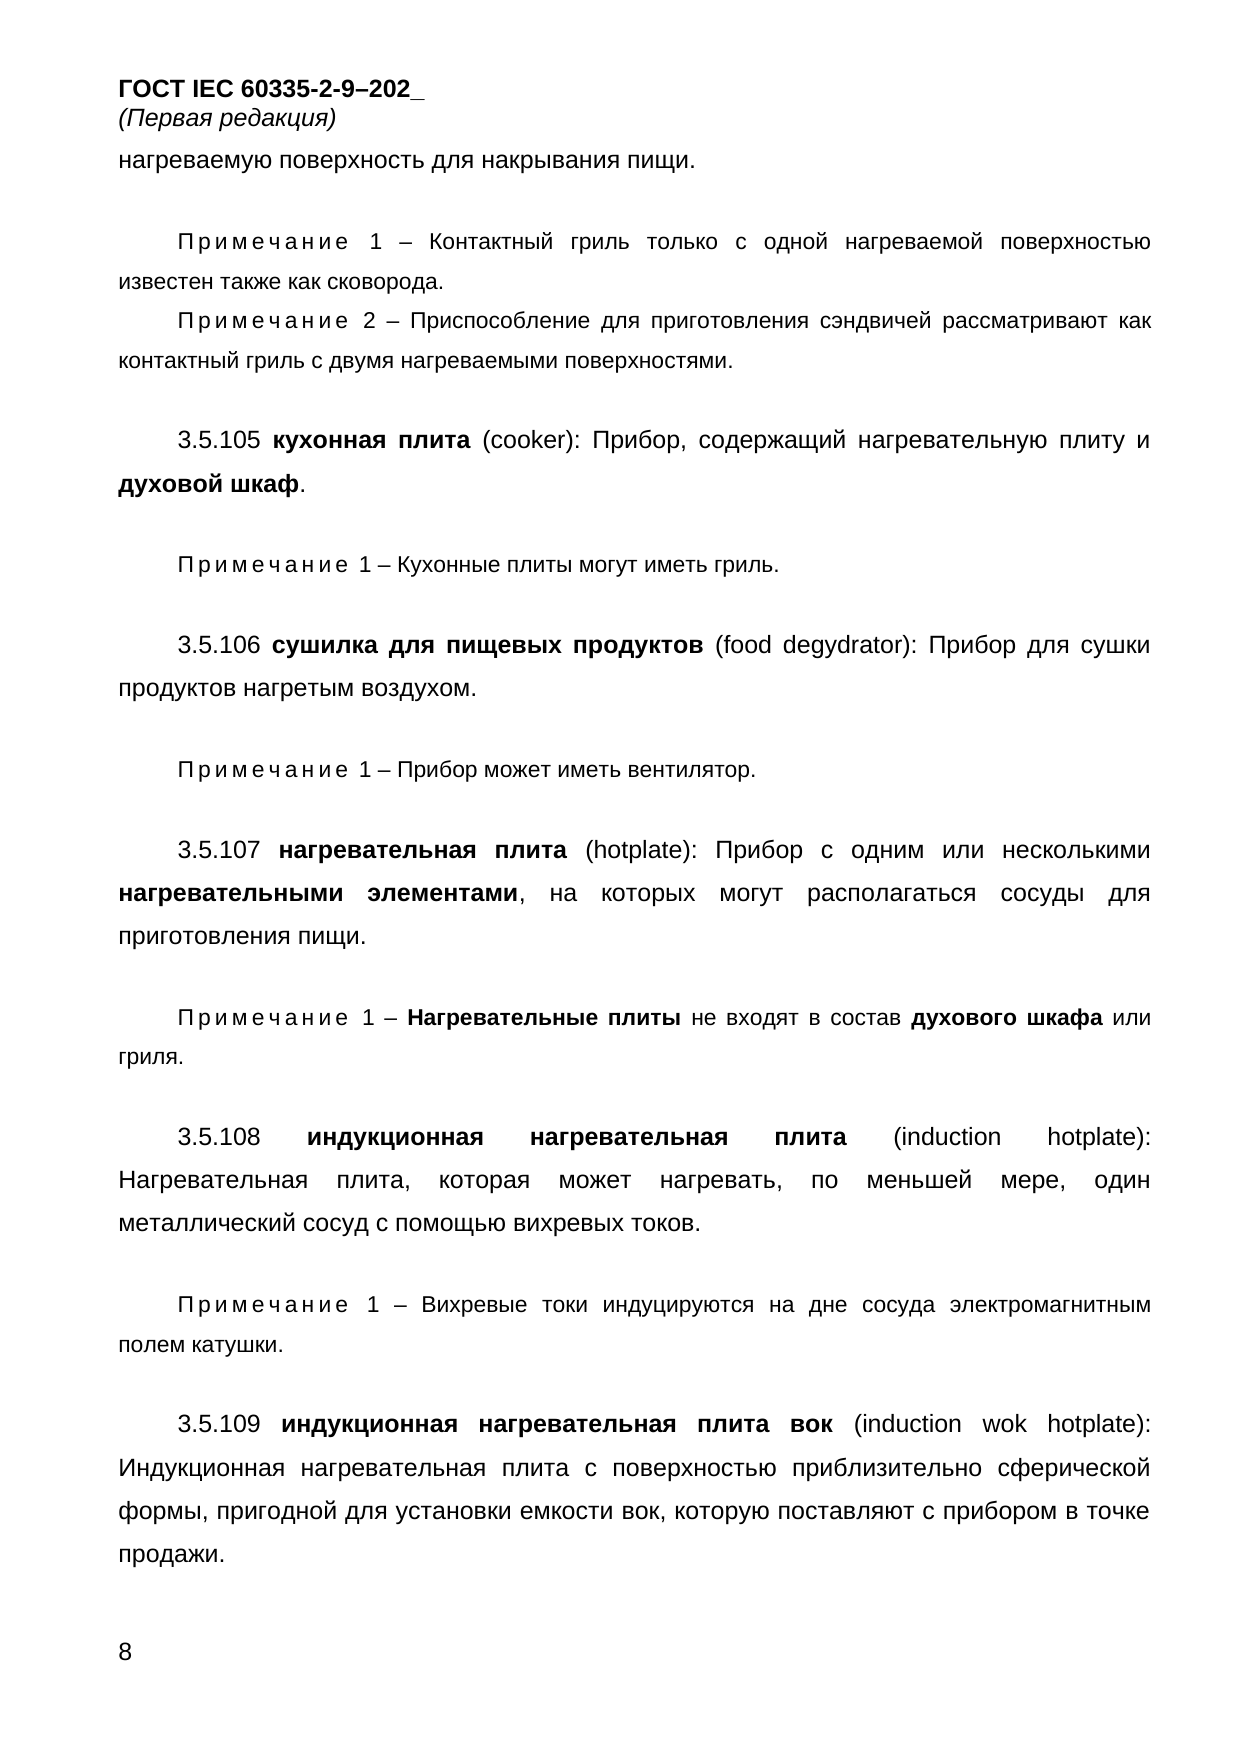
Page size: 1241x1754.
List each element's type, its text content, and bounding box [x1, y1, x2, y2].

text Примечание 1 – Контактный гриль только с одной нагреваемой поверхностью известен также как сковорода. [118, 228, 1152, 294]
text 3.5.109 индукционная нагревательная плита вок (induction wok hotplate): Индукционная нагревательная плита с поверхностью приблизительно сферической формы, пригодной для установки емкости вок, которую поставляют с прибором в точке продажи. [118, 1409, 1152, 1568]
text 3.5.107 нагревательная плита (hotplate): Прибор с одним или несколькими нагревательными элементами, на которых могут располагаться сосуды для приготовления пищи. [118, 835, 1152, 950]
text 3.5.105 кухонная плита (cooker): Прибор, содержащий нагревательную плиту и духовой шкаф. [118, 426, 1152, 497]
text Примечание 2 – Приспособление для приготовления сэндвичей рассматривают как контактный гриль с двумя нагреваемыми поверхностями. [118, 307, 1152, 373]
text Примечание 1 – Прибор может иметь вентилятор. [118, 756, 1152, 782]
text 3.5.108 индукционная нагревательная плита (induction hotplate): Нагревательная плита, которая может нагревать, по меньшей мере, один металлический сосуд с помощью вихревых токов. [118, 1122, 1152, 1237]
text Примечание 1 – Нагревательные плиты не входят в состав духового шкафа или гриля. [118, 1004, 1152, 1069]
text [118, 146, 1152, 174]
text Примечание 1 – Кухонные плиты могут иметь гриль. [118, 551, 1152, 578]
text 3.5.106 сушилка для пищевых продуктов (food degydrator): Прибор для сушки продуктов нагретым воздухом. [118, 630, 1152, 702]
text Примечание 1 – Вихревые токи индуцируются на дне сосуда электромагнитным полем катушки. [118, 1291, 1152, 1357]
